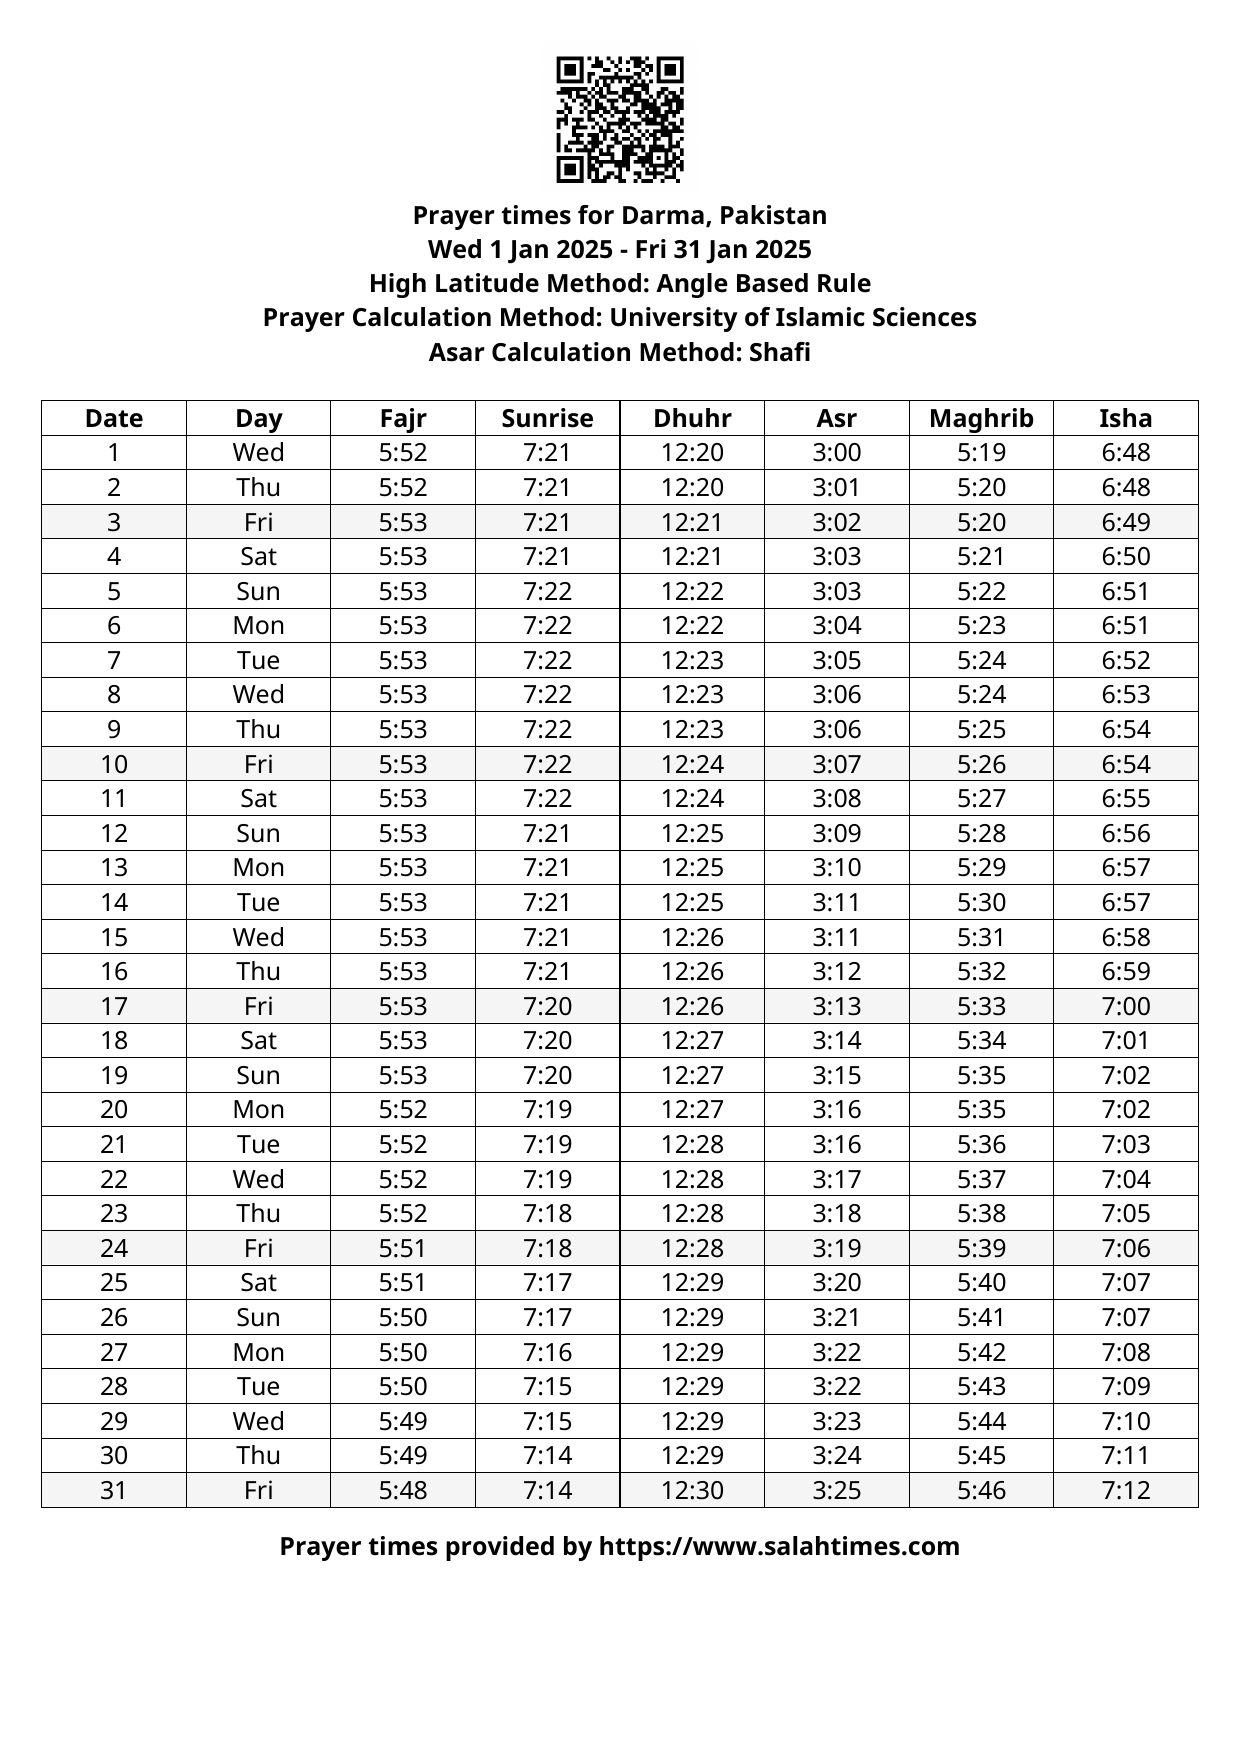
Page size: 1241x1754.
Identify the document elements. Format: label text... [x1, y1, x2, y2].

table_cell Mon [187, 1335, 330, 1368]
table_cell 6:54 [1054, 747, 1198, 780]
table_cell 7:11 [1054, 1439, 1198, 1472]
table_cell 5:50 [331, 1369, 475, 1403]
table_cell 5:29 [910, 851, 1053, 884]
table_cell 5:51 [331, 1231, 475, 1264]
table_cell 3:24 [765, 1439, 909, 1472]
table_cell Sat [187, 539, 330, 573]
table_cell 6:58 [1054, 920, 1198, 953]
table_cell 7:10 [1054, 1404, 1198, 1437]
table_cell 7:07 [1054, 1266, 1198, 1299]
table_cell 6:48 [1054, 436, 1198, 469]
table_cell 12:28 [621, 1196, 764, 1230]
table_cell 5:52 [331, 436, 475, 469]
table_cell 6:54 [1054, 712, 1198, 746]
table_cell 12:29 [621, 1369, 764, 1403]
text High Latitude Method: Angle Based Rule [42, 266, 1198, 300]
table_header Asr [765, 401, 909, 434]
table_cell 7:21 [476, 851, 619, 884]
table_cell Wed [187, 678, 330, 711]
table_cell 3:09 [765, 816, 909, 849]
table_cell 12:20 [621, 470, 764, 504]
table_cell 7:03 [1054, 1127, 1198, 1161]
table_cell 3:03 [765, 574, 909, 607]
table_header Sunrise [476, 401, 619, 434]
table_cell 12:24 [621, 747, 764, 780]
table_cell 5:37 [910, 1162, 1053, 1195]
table_cell 7:20 [476, 1024, 619, 1057]
table_cell 5:22 [910, 574, 1053, 607]
table_cell 7:01 [1054, 1024, 1198, 1057]
table_cell 7:21 [476, 954, 619, 988]
table_cell 5:43 [910, 1369, 1053, 1403]
table_cell Thu [187, 954, 330, 988]
table_cell 7:15 [476, 1369, 619, 1403]
table_cell 4 [42, 539, 186, 573]
table_cell 12:22 [621, 574, 764, 607]
table_cell 3:05 [765, 643, 909, 677]
table_cell 3:22 [765, 1369, 909, 1403]
table_cell 12:27 [621, 1024, 764, 1057]
table_cell Sat [187, 1024, 330, 1057]
table_cell 12 [42, 816, 186, 849]
table_cell 7:19 [476, 1093, 619, 1126]
table_cell 3:21 [765, 1300, 909, 1334]
table_cell 6:55 [1054, 781, 1198, 815]
table_cell 7:06 [1054, 1231, 1198, 1264]
table_cell 7:22 [476, 609, 619, 642]
table_header Day [187, 401, 330, 434]
table_cell 12:27 [621, 1058, 764, 1092]
table_cell 1 [42, 436, 186, 469]
table_cell 7:21 [476, 885, 619, 919]
table_cell 5:44 [910, 1404, 1053, 1437]
table_cell Wed [187, 920, 330, 953]
table_cell 5:48 [331, 1473, 475, 1507]
table_cell 5:53 [331, 885, 475, 919]
table_cell 3:06 [765, 712, 909, 746]
table_cell 3:03 [765, 539, 909, 573]
table_cell 7:00 [1054, 989, 1198, 1022]
table_cell 7:17 [476, 1266, 619, 1299]
table_cell 3:17 [765, 1162, 909, 1195]
table_cell 7:21 [476, 470, 619, 504]
table_header Fajr [331, 401, 475, 434]
table_header Dhuhr [621, 401, 764, 434]
table_cell 6 [42, 609, 186, 642]
table_cell 12:29 [621, 1404, 764, 1437]
table_cell 7:21 [476, 436, 619, 469]
table_cell 5:35 [910, 1058, 1053, 1092]
table_cell 7:22 [476, 643, 619, 677]
table_cell 5:53 [331, 712, 475, 746]
table_cell 7:20 [476, 989, 619, 1022]
table_cell 3:02 [765, 505, 909, 538]
table_cell 12:21 [621, 505, 764, 538]
table_cell 6:57 [1054, 885, 1198, 919]
table_cell 12:30 [621, 1473, 764, 1507]
table_cell Thu [187, 1196, 330, 1230]
table_cell 3:15 [765, 1058, 909, 1092]
table_cell 12:22 [621, 609, 764, 642]
table_cell 7:21 [476, 920, 619, 953]
table_cell 5:24 [910, 678, 1053, 711]
table_cell 12:23 [621, 678, 764, 711]
table_cell 5:36 [910, 1127, 1053, 1161]
table_cell 7:20 [476, 1058, 619, 1092]
table_cell 23 [42, 1196, 186, 1230]
table_cell 11 [42, 781, 186, 815]
table_cell 5:53 [331, 678, 475, 711]
table_cell 28 [42, 1369, 186, 1403]
table_cell 3:23 [765, 1404, 909, 1437]
table_cell 7:19 [476, 1127, 619, 1161]
table_cell 12:26 [621, 989, 764, 1022]
table_cell 21 [42, 1127, 186, 1161]
table_cell 5:52 [331, 1162, 475, 1195]
table_cell Sun [187, 1058, 330, 1092]
table_cell 9 [42, 712, 186, 746]
table_cell 6:59 [1054, 954, 1198, 988]
table_cell 5:32 [910, 954, 1053, 988]
table_cell Fri [187, 1473, 330, 1507]
table_cell 3:06 [765, 678, 909, 711]
table_cell Fri [187, 747, 330, 780]
table_cell 7:14 [476, 1439, 619, 1472]
table_cell 5:53 [331, 1024, 475, 1057]
table_cell 6:56 [1054, 816, 1198, 849]
table_cell 5:39 [910, 1231, 1053, 1264]
table_cell 5:53 [331, 816, 475, 849]
table_cell 5:49 [331, 1439, 475, 1472]
table_cell Thu [187, 470, 330, 504]
table_cell 5 [42, 574, 186, 607]
table_cell 5:25 [910, 712, 1053, 746]
table_cell 12:20 [621, 436, 764, 469]
table_cell 7:09 [1054, 1369, 1198, 1403]
table_cell 3:10 [765, 851, 909, 884]
table_cell 26 [42, 1300, 186, 1334]
table_cell 25 [42, 1266, 186, 1299]
table_cell 5:27 [910, 781, 1053, 815]
table_cell 7:02 [1054, 1058, 1198, 1092]
table_cell 5:53 [331, 851, 475, 884]
table_cell 7:02 [1054, 1093, 1198, 1126]
picture [542, 41, 699, 198]
table_cell 5:34 [910, 1024, 1053, 1057]
table_cell 12:28 [621, 1231, 764, 1264]
table_cell 7:15 [476, 1404, 619, 1437]
table_cell 3:11 [765, 885, 909, 919]
table_cell 5:53 [331, 643, 475, 677]
table_cell Wed [187, 436, 330, 469]
table_cell 7:22 [476, 678, 619, 711]
table_cell 12:25 [621, 851, 764, 884]
table_cell 5:50 [331, 1300, 475, 1334]
table_cell 5:51 [331, 1266, 475, 1299]
table_cell 3:01 [765, 470, 909, 504]
table_cell 12:29 [621, 1300, 764, 1334]
table_cell 3:16 [765, 1093, 909, 1126]
table_cell 12:26 [621, 954, 764, 988]
table_cell 7:22 [476, 781, 619, 815]
table_cell 5:30 [910, 885, 1053, 919]
table_cell 5:53 [331, 781, 475, 815]
table_cell 12:25 [621, 885, 764, 919]
table_cell 12:27 [621, 1093, 764, 1126]
table_header Maghrib [910, 401, 1053, 434]
table_cell 7:14 [476, 1473, 619, 1507]
table_cell 3:08 [765, 781, 909, 815]
table_cell Mon [187, 1093, 330, 1126]
table_cell Sun [187, 1300, 330, 1334]
table_cell Sun [187, 816, 330, 849]
table_cell 3:18 [765, 1196, 909, 1230]
table_cell 12:24 [621, 781, 764, 815]
table_cell 5:53 [331, 609, 475, 642]
table_cell Fri [187, 989, 330, 1022]
table_cell 19 [42, 1058, 186, 1092]
table_cell 5:20 [910, 470, 1053, 504]
table_cell 6:57 [1054, 851, 1198, 884]
table_cell 5:53 [331, 954, 475, 988]
table_cell 5:52 [331, 470, 475, 504]
table_cell 5:19 [910, 436, 1053, 469]
table_cell 3:14 [765, 1024, 909, 1057]
table_cell 5:20 [910, 505, 1053, 538]
table_cell Tue [187, 643, 330, 677]
table_cell 12:25 [621, 816, 764, 849]
table_cell 5:53 [331, 574, 475, 607]
table_cell 5:31 [910, 920, 1053, 953]
table_cell 5:41 [910, 1300, 1053, 1334]
table_cell 3:07 [765, 747, 909, 780]
table_cell 7:21 [476, 505, 619, 538]
table_cell 3:16 [765, 1127, 909, 1161]
table_cell Sat [187, 781, 330, 815]
table_cell 6:48 [1054, 470, 1198, 504]
table_cell Thu [187, 1439, 330, 1472]
table_cell 6:51 [1054, 609, 1198, 642]
table_cell 3:19 [765, 1231, 909, 1264]
table_cell Tue [187, 885, 330, 919]
table_cell Sun [187, 574, 330, 607]
table_cell 8 [42, 678, 186, 711]
table_cell Fri [187, 505, 330, 538]
table_cell 18 [42, 1024, 186, 1057]
table_cell 5:53 [331, 539, 475, 573]
table_header Date [42, 401, 186, 434]
table_cell 7:16 [476, 1335, 619, 1368]
table_cell 7:22 [476, 574, 619, 607]
table_cell 7 [42, 643, 186, 677]
table_cell 12:21 [621, 539, 764, 573]
table_cell 7:21 [476, 816, 619, 849]
table_cell 12:29 [621, 1439, 764, 1472]
table_cell 12:29 [621, 1335, 764, 1368]
table_cell 5:53 [331, 747, 475, 780]
table_cell Thu [187, 712, 330, 746]
table_cell 7:18 [476, 1231, 619, 1264]
table_cell 3:20 [765, 1266, 909, 1299]
table_cell 7:08 [1054, 1335, 1198, 1368]
table_cell 7:22 [476, 747, 619, 780]
table_cell 7:05 [1054, 1196, 1198, 1230]
table_cell Mon [187, 609, 330, 642]
table_cell 3:12 [765, 954, 909, 988]
table_cell 12:28 [621, 1162, 764, 1195]
table_cell 24 [42, 1231, 186, 1264]
table_cell 5:35 [910, 1093, 1053, 1126]
table_cell 5:52 [331, 1127, 475, 1161]
table_cell 7:19 [476, 1162, 619, 1195]
table_cell 5:49 [331, 1404, 475, 1437]
table_cell 7:22 [476, 712, 619, 746]
table_cell Mon [187, 851, 330, 884]
table_cell 5:40 [910, 1266, 1053, 1299]
table_cell 12:26 [621, 920, 764, 953]
table_cell 3:22 [765, 1335, 909, 1368]
table_cell 7:12 [1054, 1473, 1198, 1507]
table_cell 5:52 [331, 1093, 475, 1126]
table_cell 6:51 [1054, 574, 1198, 607]
table_cell 5:52 [331, 1196, 475, 1230]
table_cell 15 [42, 920, 186, 953]
table_cell 14 [42, 885, 186, 919]
text Prayer Calculation Method: University of Islamic Sciences [42, 300, 1198, 334]
table_cell 3:11 [765, 920, 909, 953]
table_cell 12:29 [621, 1266, 764, 1299]
table_cell 3 [42, 505, 186, 538]
table_cell 3:25 [765, 1473, 909, 1507]
table_cell 13 [42, 851, 186, 884]
table_cell 22 [42, 1162, 186, 1195]
table_cell 5:23 [910, 609, 1053, 642]
table_cell 3:04 [765, 609, 909, 642]
table_cell 31 [42, 1473, 186, 1507]
text Wed 1 Jan 2025 - Fri 31 Jan 2025 [42, 232, 1198, 266]
text Prayer times provided by https://www.salahtimes.com [42, 1528, 1198, 1563]
table_cell 5:45 [910, 1439, 1053, 1472]
table_cell 27 [42, 1335, 186, 1368]
table_cell 7:18 [476, 1196, 619, 1230]
table_cell 5:53 [331, 1058, 475, 1092]
table_cell 7:21 [476, 539, 619, 573]
table_cell 5:53 [331, 989, 475, 1022]
table_cell 5:42 [910, 1335, 1053, 1368]
table_cell 7:07 [1054, 1300, 1198, 1334]
table_cell Sat [187, 1266, 330, 1299]
table_cell Tue [187, 1127, 330, 1161]
table_cell 5:53 [331, 505, 475, 538]
table_cell 6:50 [1054, 539, 1198, 573]
table_cell 12:23 [621, 643, 764, 677]
table_cell 7:04 [1054, 1162, 1198, 1195]
table_cell 5:53 [331, 920, 475, 953]
table_cell 7:17 [476, 1300, 619, 1334]
table_cell 5:21 [910, 539, 1053, 573]
table_cell 10 [42, 747, 186, 780]
table_cell Wed [187, 1162, 330, 1195]
table_cell 5:26 [910, 747, 1053, 780]
table_cell 6:52 [1054, 643, 1198, 677]
table_cell Wed [187, 1404, 330, 1437]
text Asar Calculation Method: Shafi [42, 334, 1198, 368]
table_cell 29 [42, 1404, 186, 1437]
table_cell 5:50 [331, 1335, 475, 1368]
table_cell 6:53 [1054, 678, 1198, 711]
table_cell 12:28 [621, 1127, 764, 1161]
table_cell 2 [42, 470, 186, 504]
table_cell 5:28 [910, 816, 1053, 849]
table_header Isha [1054, 401, 1198, 434]
table_cell 30 [42, 1439, 186, 1472]
table_cell 20 [42, 1093, 186, 1126]
table_cell Fri [187, 1231, 330, 1264]
table_cell 5:46 [910, 1473, 1053, 1507]
table_cell 12:23 [621, 712, 764, 746]
text Prayer times for Darma, Pakistan [42, 198, 1198, 232]
table_cell 5:38 [910, 1196, 1053, 1230]
table_cell 6:49 [1054, 505, 1198, 538]
table_cell 16 [42, 954, 186, 988]
table_cell 17 [42, 989, 186, 1022]
table_cell 3:00 [765, 436, 909, 469]
table_cell 5:33 [910, 989, 1053, 1022]
table_cell 3:13 [765, 989, 909, 1022]
table_cell 5:24 [910, 643, 1053, 677]
table_cell Tue [187, 1369, 330, 1403]
